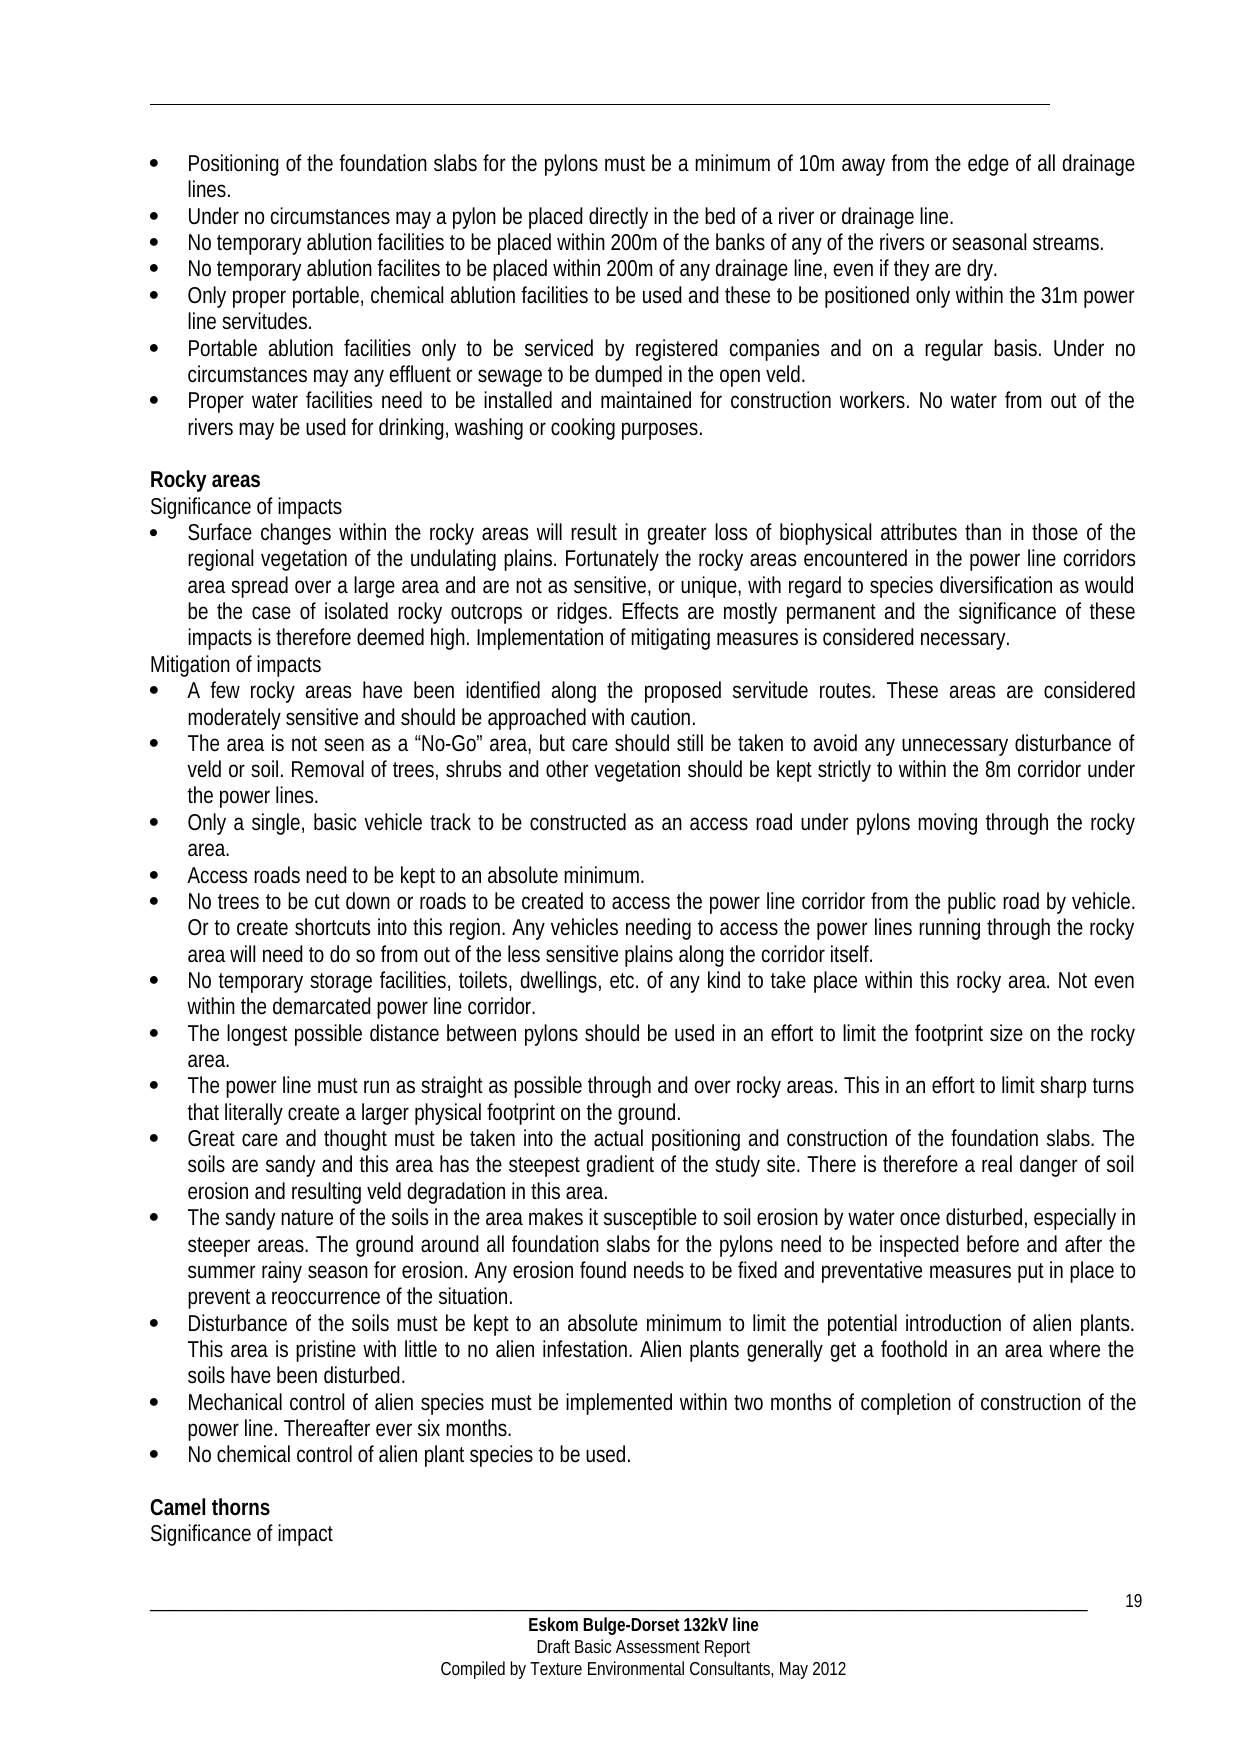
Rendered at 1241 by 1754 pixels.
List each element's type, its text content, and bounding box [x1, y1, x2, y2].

list No trees to be cut down or roads to be created to access the power line corridor from the public road by vehicle. Or to create shortcuts into this region. Any vehicles needing to access the power lines running through the rocky area will need to do so from out of the less sensitive plains along the corridor itself. [150, 888, 1137, 967]
list No temporary storage facilities, toilets, dwellings, etc. of any kind to take place within this rocky area. Not even within the demarcated power line corridor. [150, 967, 1137, 1020]
list Mechanical control of alien species must be implemented within two months of completion of construction of the power line. Thereafter ever six months. [150, 1389, 1137, 1441]
list Portable ablution facilities only to be serviced by registered companies and on a regular basis. Under no circumstances may any effluent or sewage to be dumped in the open veld. [150, 334, 1137, 387]
text Significance of impacts [150, 493, 1137, 519]
text Camel thorns [150, 1494, 1137, 1520]
text Mitigation of impacts [150, 651, 1137, 677]
list The sandy nature of the soils in the area makes it susceptible to soil erosion by water once disturbed, especially in steeper areas. The ground around all foundation slabs for the pylons need to be inspected before and after the summer rainy season for erosion. Any erosion found needs to be fixed and preventative measures put in place to prevent a reoccurrence of the situation. [150, 1204, 1137, 1309]
list Proper water facilities need to be installed and maintained for construction workers. No water from out of the rivers may be used for drinking, washing or cooking purposes. [150, 387, 1137, 440]
list Only a single, basic vehicle track to be constructed as an access road under pylons moving through the rocky area. [150, 809, 1137, 862]
list Great care and thought must be taken into the actual positioning and construction of the foundation slabs. The soils are sandy and this area has the steepest gradient of the study site. There is therefore a real danger of soil erosion and resulting veld degradation in this area. [150, 1125, 1137, 1204]
list No temporary ablution facilities to be placed within 200m of the banks of any of the rivers or seasonal streams. [150, 229, 1137, 255]
list Surface changes within the rocky areas will result in greater loss of biophysical attributes than in those of the regional vegetation of the undulating plains. Fortunately the rocky areas encountered in the power line corridors area spread over a large area and are not as sensitive, or unique, with regard to species diversification as would be the case of isolated rocky outcrops or ridges. Effects are mostly permanent and the significance of these impacts is therefore deemed high. Implementation of mitigating measures is considered necessary. [150, 519, 1137, 651]
list Positioning of the foundation slabs for the pylons must be a minimum of 10m away from the edge of all drainage lines. [150, 150, 1137, 203]
list Only proper portable, chemical ablution facilities to be used and these to be positioned only within the 31m power line servitudes. [150, 282, 1137, 334]
list Under no circumstances may a pylon be placed directly in the bed of a river or drainage line. [150, 203, 1137, 229]
list The area is not seen as a “No-Go” area, but care should still be taken to avoid any unnecessary disturbance of veld or soil. Removal of trees, shrubs and other vegetation should be kept strictly to within the 8m corridor under the power lines. [150, 730, 1137, 809]
list Disturbance of the soils must be kept to an absolute minimum to limit the potential introduction of alien plants. This area is pristine with little to no alien infestation. Alien plants generally get a foothold in an area where the soils have been disturbed. [150, 1309, 1137, 1389]
list The power line must run as straight as possible through and over rocky areas. This in an effort to limit sharp turns that literally create a larger physical footprint on the ground. [150, 1072, 1137, 1125]
text Significance of impact [150, 1520, 1137, 1547]
text Rocky areas [150, 466, 1137, 493]
list A few rocky areas have been identified along the proposed servitude routes. These areas are considered moderately sensitive and should be approached with caution. [150, 677, 1137, 730]
list No chemical control of alien plant species to be used. [150, 1441, 1137, 1468]
list No temporary ablution facilites to be placed within 200m of any drainage line, even if they are dry. [150, 255, 1137, 282]
list The longest possible distance between pylons should be used in an effort to limit the footprint size on the rocky area. [150, 1020, 1137, 1072]
list Access roads need to be kept to an absolute minimum. [150, 862, 1137, 888]
